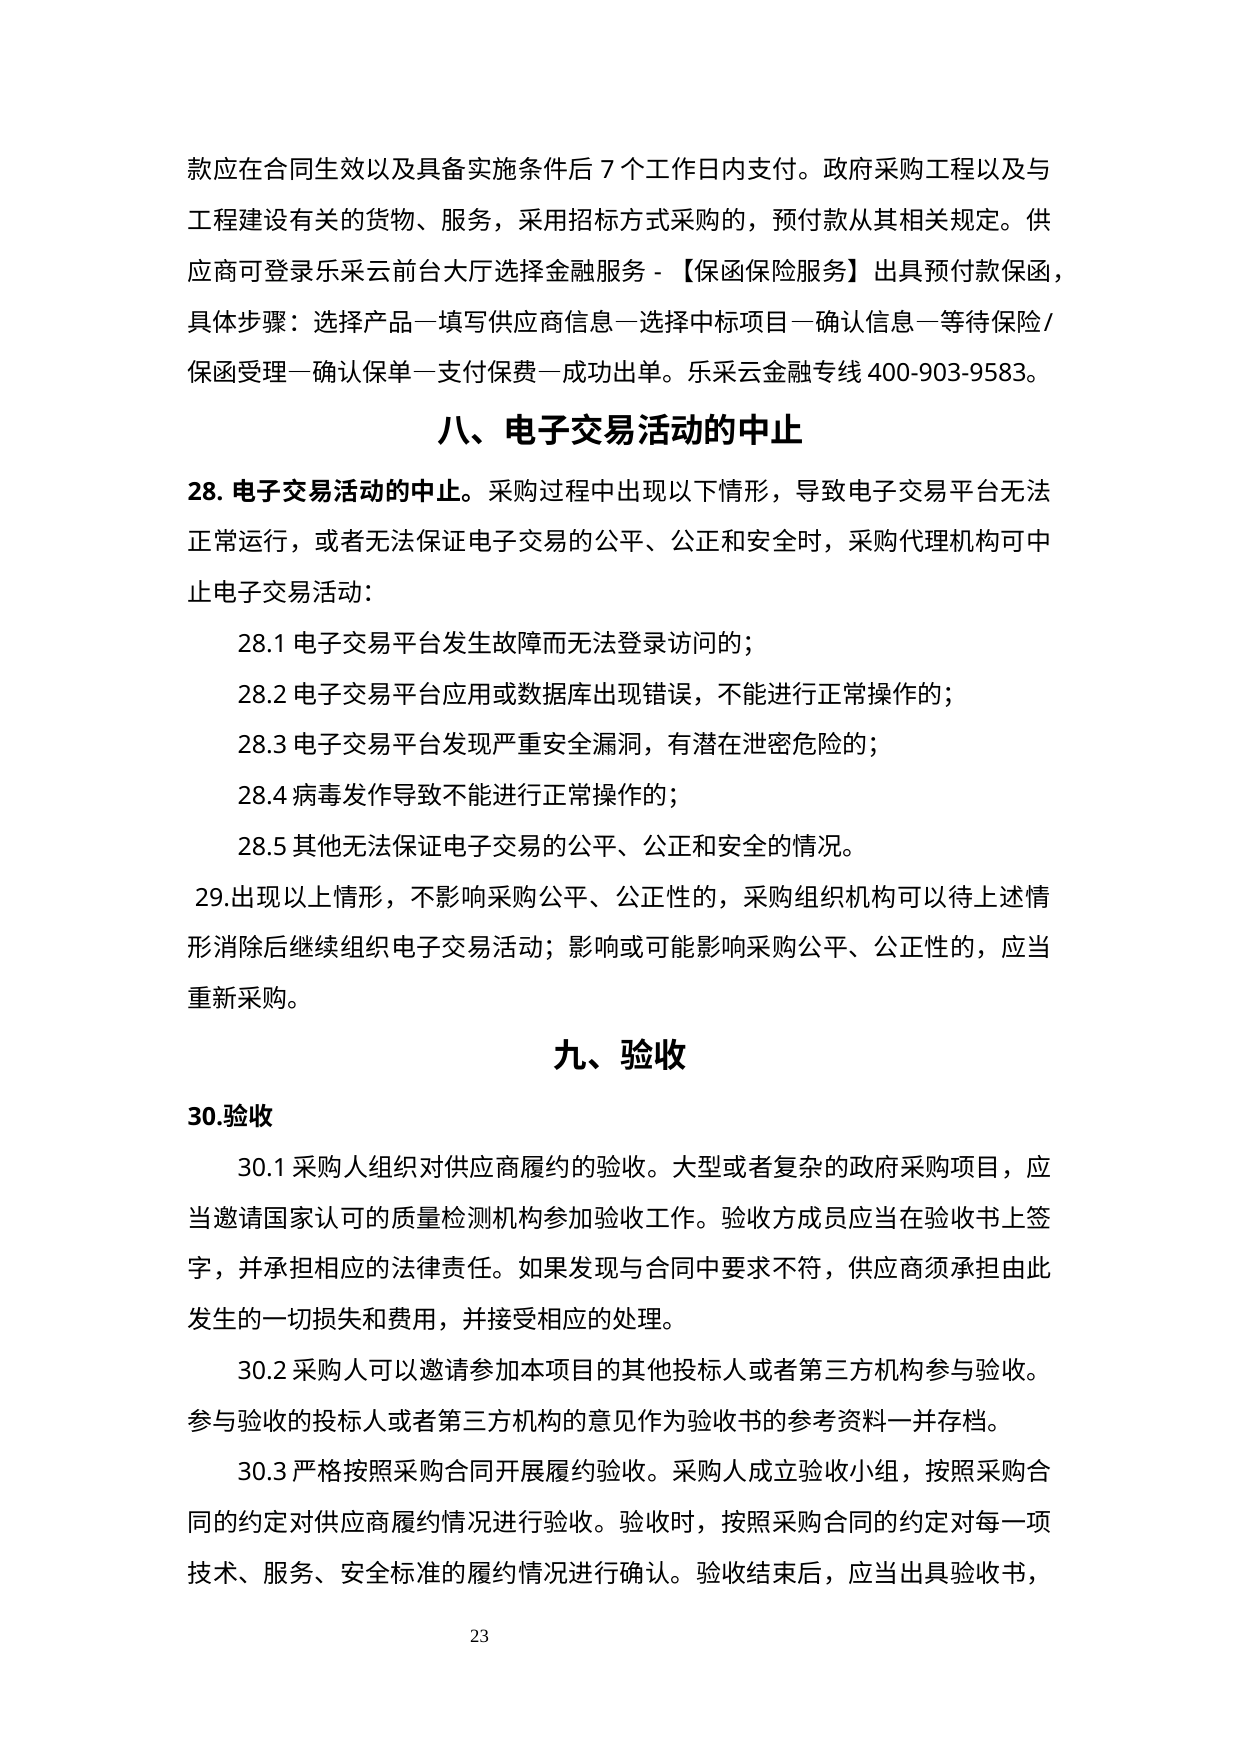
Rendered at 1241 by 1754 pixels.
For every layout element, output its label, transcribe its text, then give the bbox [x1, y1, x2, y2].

text 九、验收 [187, 1029, 1053, 1077]
text 八、电子交易活动的中止 [187, 404, 1053, 452]
text 28.1电子交易平台发生故障而无法登录访问的； [187, 623, 1053, 659]
text 28.4病毒发作导致不能进行正常操作的； [187, 776, 1053, 812]
text 29.出现以上情形，不影响采购公平、公正性的，采购组织机构可以待上述情形消除后继续组织电子交易活动；影响或可能影响采购公平、公正性的，应当重新采购。 [187, 877, 1053, 1015]
text 28.5其他无法保证电子交易的公平、公正和安全的情况。 [187, 826, 1053, 862]
text 30.2采购人可以邀请参加本项目的其他投标人或者第三方机构参与验收。参与验收的投标人或者第三方机构的意见作为验收书的参考资料一并存档。 [187, 1350, 1053, 1437]
text 28.3电子交易平台发现严重安全漏洞，有潜在泄密危险的； [187, 725, 1053, 761]
text 30.1采购人组织对供应商履约的验收。大型或者复杂的政府采购项目，应当邀请国家认可的质量检测机构参加验收工作。验收方成员应当在验收书上签字，并承担相应的法律责任。如果发现与合同中要求不符，供应商须承担由此发生的一切损失和费用，并接受相应的处理。 [187, 1147, 1053, 1336]
text 28. 电子交易活动的中止。采购过程中出现以下情形，导致电子交易平台无法正常运行，或者无法保证电子交易的公平、公正和安全时，采购代理机构可中止电子交易活动： [187, 471, 1053, 609]
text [187, 1452, 1053, 1589]
text 28.2电子交易平台应用或数据库出现错误，不能进行正常操作的； [187, 674, 1053, 710]
text 30.验收 [187, 1097, 1053, 1133]
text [187, 150, 1053, 389]
